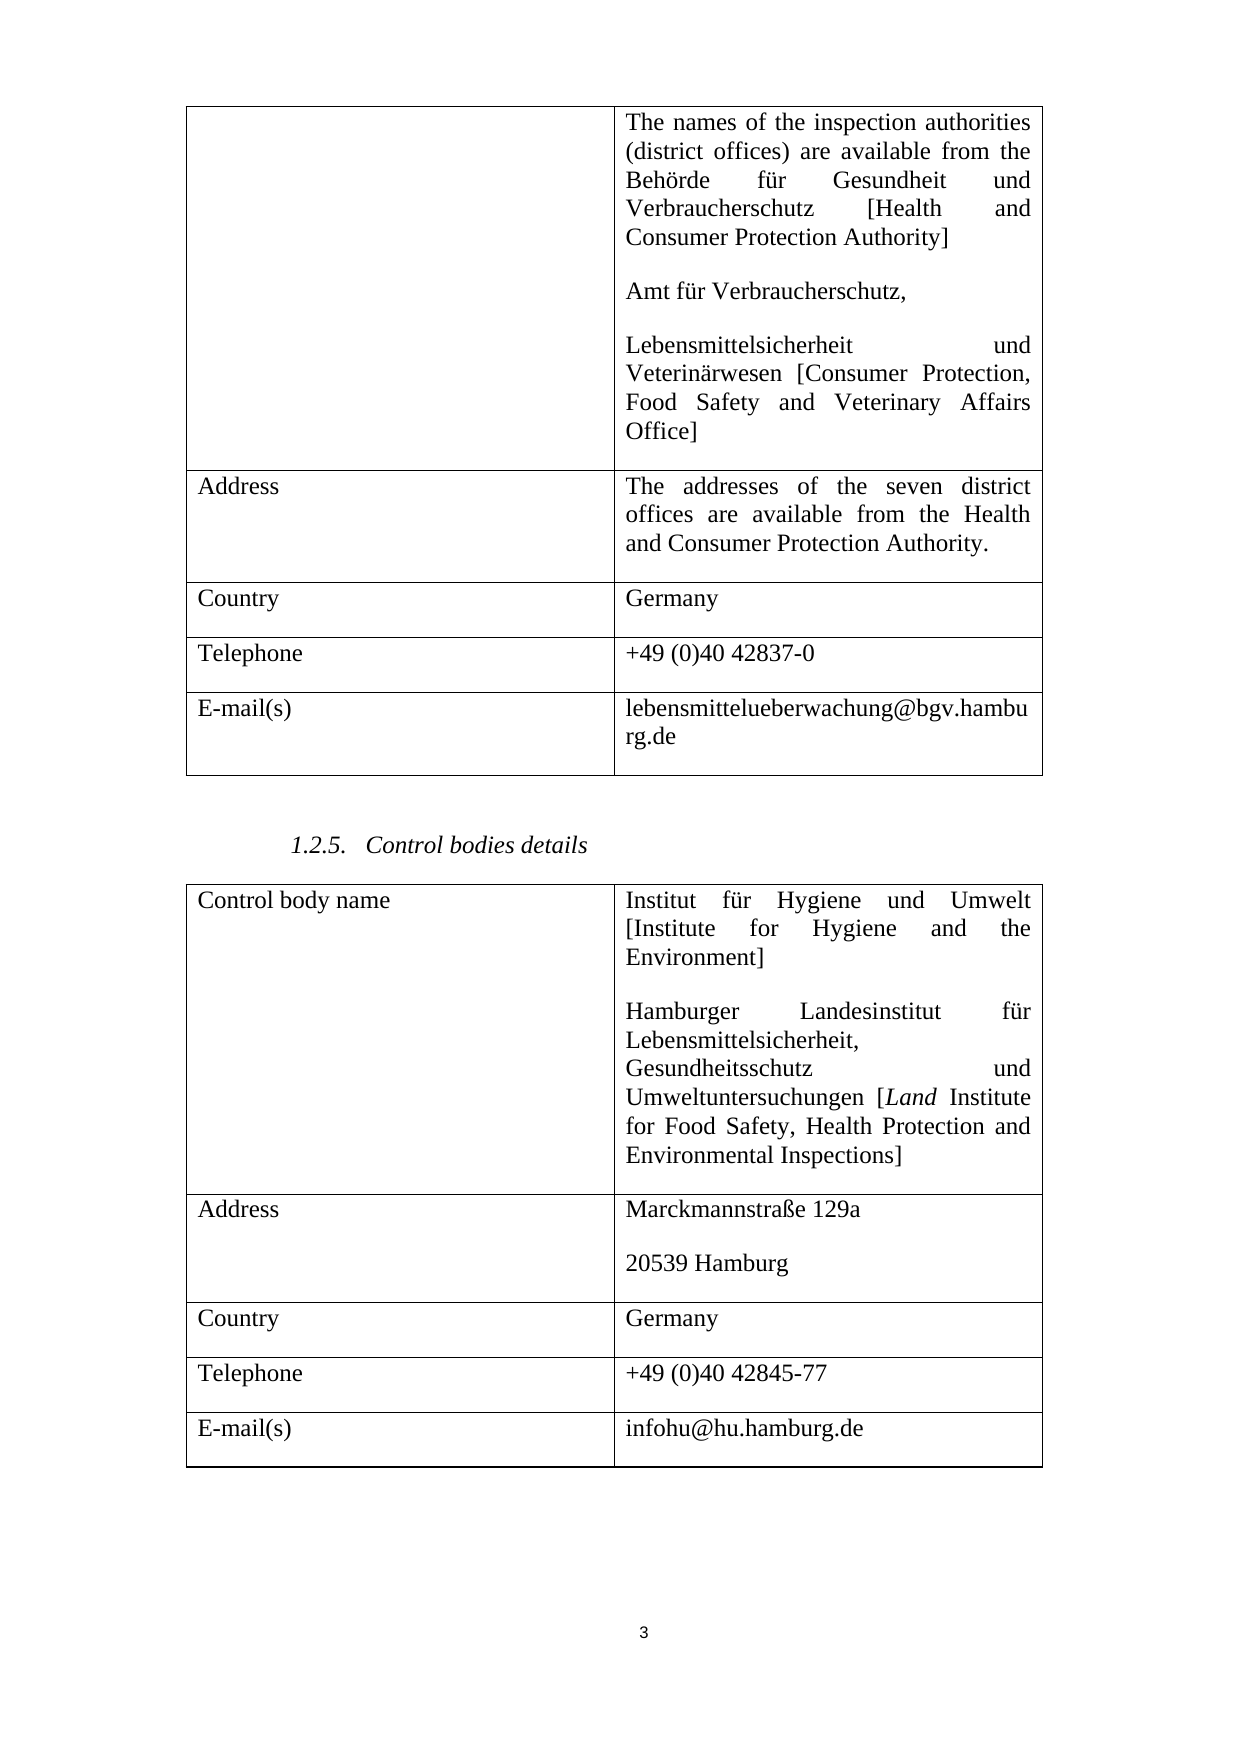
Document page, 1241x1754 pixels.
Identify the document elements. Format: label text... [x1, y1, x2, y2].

table_cell Telephone [187, 1358, 614, 1412]
table_header Control body name [187, 885, 614, 1193]
table_cell Marckmannstraße 129a 20539 Hamburg [615, 1195, 1042, 1302]
table_cell Germany [615, 583, 1042, 637]
table_cell Address [187, 1195, 614, 1302]
table_cell Country [187, 583, 614, 637]
table_header Institut für Hygiene und Umwelt [Institute for Hygiene and the Environment] Hamburger Landesinstitut für Lebensmittelsicherheit, Gesundheitsschutz und Umweltuntersuchungen [Land Institute for Food Safety, Health Protection and Environmental Inspections] [615, 885, 1042, 1193]
table_cell Address [187, 471, 614, 582]
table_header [615, 107, 1042, 470]
table_cell +49 (0)40 42837-0 [615, 638, 1042, 692]
table_cell infohu@hu.hamburg.de [615, 1413, 1042, 1466]
subtitle Control bodies details [290, 830, 1063, 859]
table_cell E-mail(s) [187, 1413, 614, 1466]
table_cell The addresses of the seven district offices are available from the Health and Consumer Protection Authority. [615, 471, 1042, 582]
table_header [187, 107, 614, 470]
table_cell Germany [615, 1303, 1042, 1357]
table_cell +49 (0)40 42845-77 [615, 1358, 1042, 1412]
table_cell lebensmittelueberwachung@bgv.hamburg.de [615, 693, 1042, 775]
table_cell E-mail(s) [187, 693, 614, 775]
table_cell Country [187, 1303, 614, 1357]
table_cell Telephone [187, 638, 614, 692]
